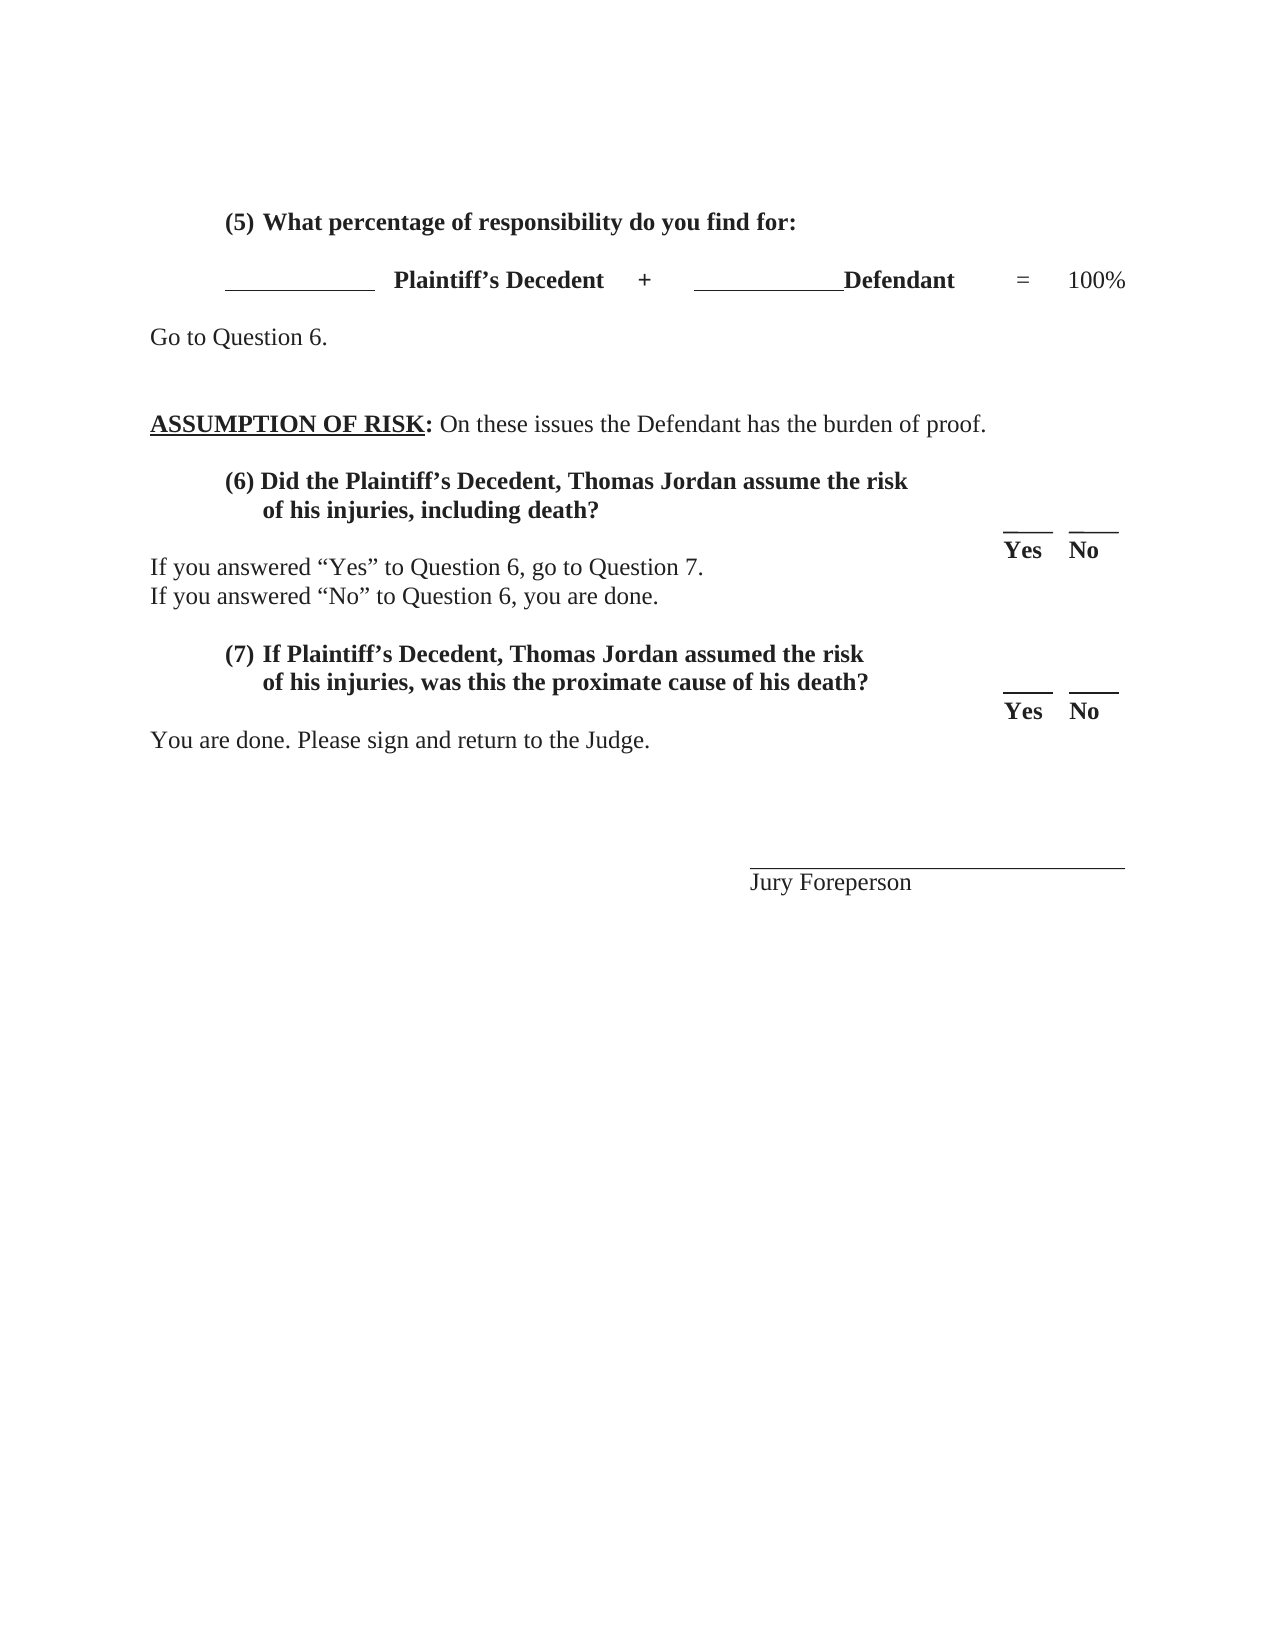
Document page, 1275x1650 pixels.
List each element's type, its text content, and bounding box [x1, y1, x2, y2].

text If you answered “Yes” to Question 6, go to Question 7. If you answered “No” to Question 6, you are done. [150, 552, 706, 610]
text of his injuries, was this the proximate cause of his death? [262, 667, 1137, 696]
subtitle Yes No [1003, 528, 1137, 564]
text Go to Question 6. [150, 322, 1137, 351]
text Plaintiff’s Decedent + Defendant = 100% [225, 265, 1137, 294]
text Yes No [139, 696, 1099, 725]
list If Plaintiff’s Decedent, Thomas Jordan assumed the risk [225, 639, 1137, 667]
subtitle What percentage of responsibility do you find for: [225, 207, 1137, 236]
subtitle Did the Plaintiff’s Decedent, Thomas Jordan assume the risk of his injuries, including death? [225, 466, 908, 524]
text Jury Foreperson [750, 864, 1137, 895]
text You are done. Please sign and return to the Judge. [150, 725, 1137, 754]
text ASSUMPTION OF RISK: On these issues the Defendant has the burden of proof. [150, 409, 1137, 437]
